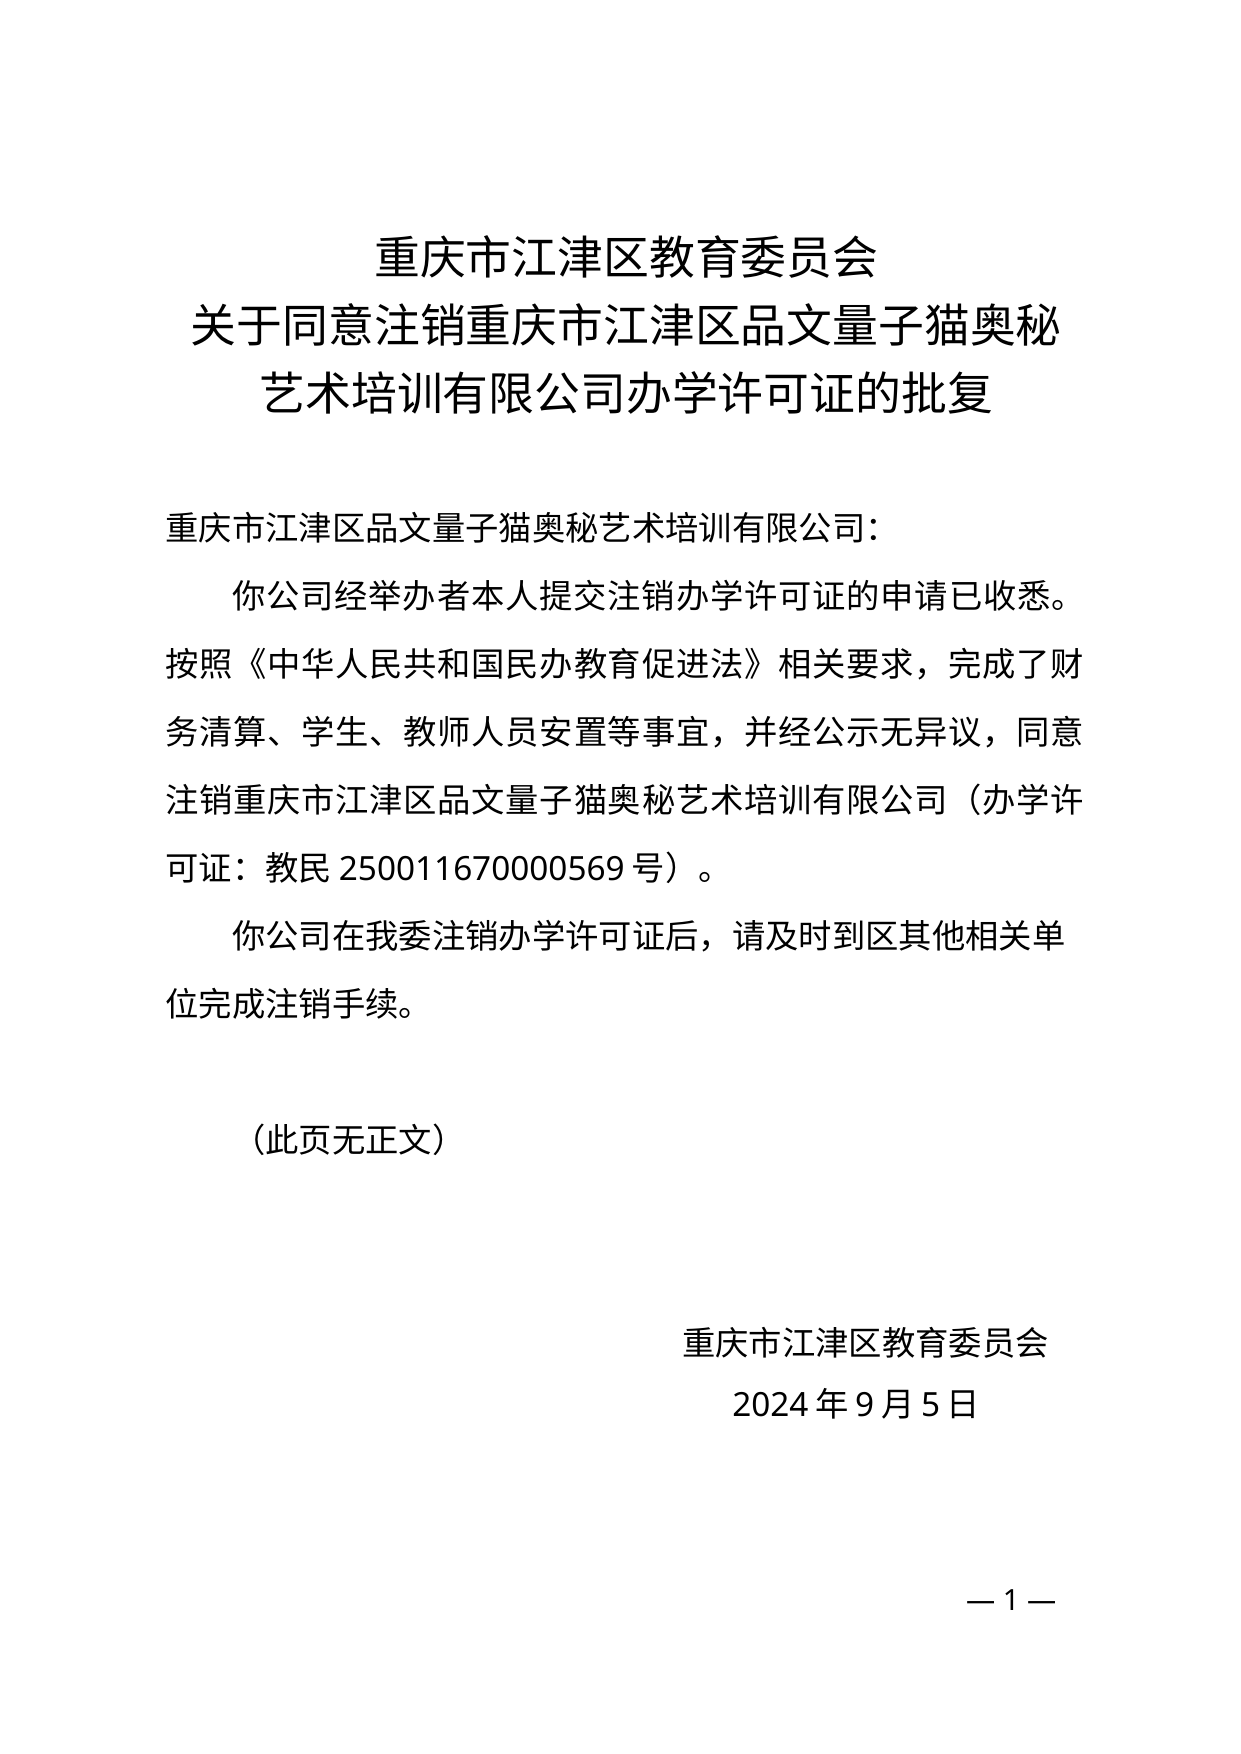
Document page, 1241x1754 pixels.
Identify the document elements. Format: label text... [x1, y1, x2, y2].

text 艺术培训有限公司办学许可证的批复 [165, 357, 1087, 424]
text 重庆市江津区品文量子猫奥秘艺术培训有限公司： [165, 492, 1087, 560]
text 重庆市江津区教育委员会 [165, 1307, 1087, 1368]
text （此页无正文） [165, 1104, 1087, 1172]
text 你公司经举办者本人提交注销办学许可证的申请已收悉。按照《中华人民共和国民办教育促进法》相关要求，完成了财务清算、学生、教师人员安置等事宜，并经公示无异议，同意注销重庆市江津区品文量子猫奥秘艺术培训有限公司（办学许可证：教民250011670000569号）。 [165, 560, 1087, 900]
text 关于同意注销重庆市江津区品文量子猫奥秘 [165, 289, 1087, 357]
text 你公司在我委注销办学许可证后，请及时到区其他相关单位完成注销手续。 [165, 900, 1087, 1036]
text 2024年9月5日 [165, 1368, 1087, 1428]
text 重庆市江津区教育委员会 [165, 221, 1087, 289]
